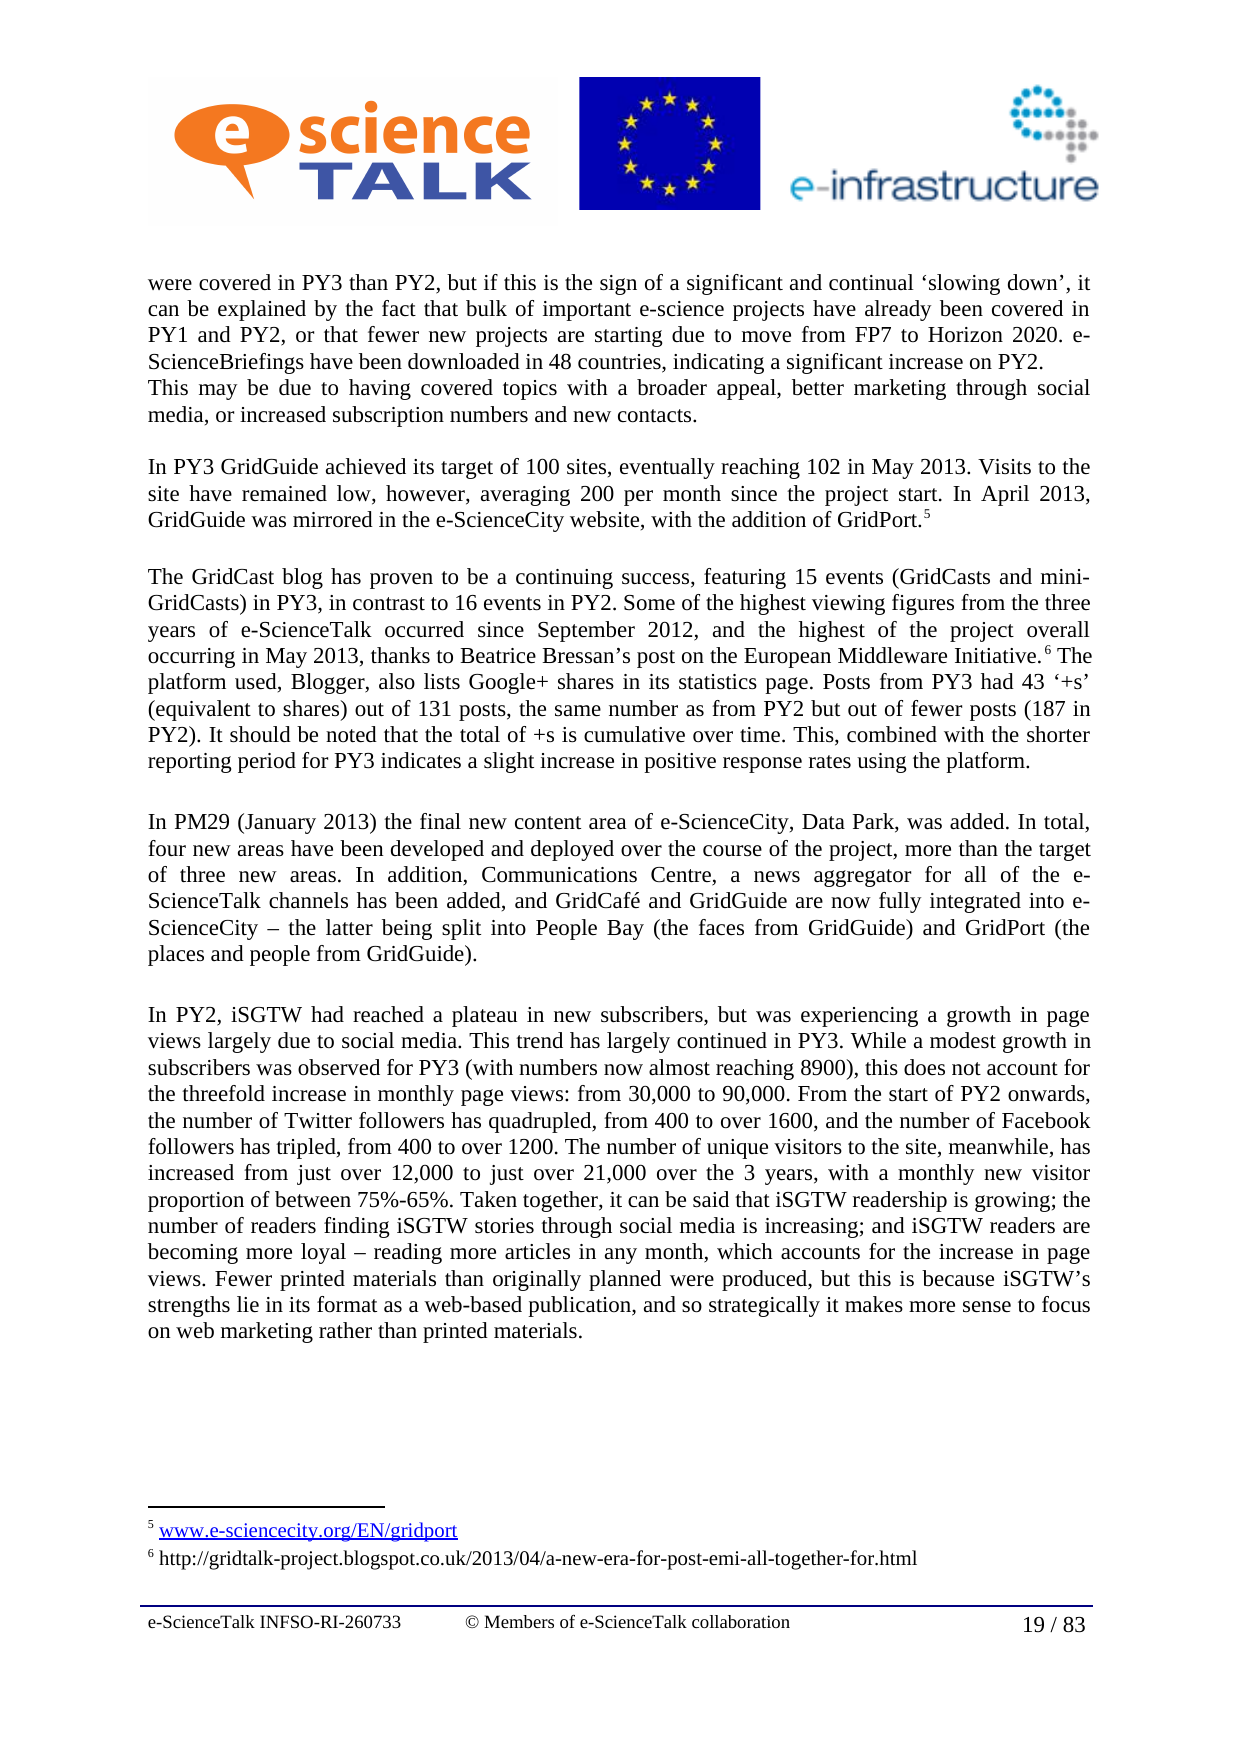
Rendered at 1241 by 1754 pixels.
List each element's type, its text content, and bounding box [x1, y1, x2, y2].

text In PY2, iSGTW had reached a plateau in new subscribers, but was experiencing a growth in page views largely due to social media. This trend has largely continued in PY3. While a modest growth in subscribers was observed for PY3 (with numbers now almost reaching 8900), this does not account for the threefold increase in monthly page views: from 30,000 to 90,000. From the start of PY2 onwards, the number of Twitter followers has quadrupled, from 400 to over 1600, and the number of Facebook followers has tripled, from 400 to over 1200. The number of unique visitors to the site, meanwhile, has increased from just over 12,000 to just over 21,000 over the 3 years, with a monthly new visitor proportion of between 75%-65%. Taken together, it can be said that iSGTW readership is growing; the number of readers finding iSGTW stories through social media is increasing; and iSGTW readers are becoming more loyal – reading more articles in any month, which accounts for the increase in page views. Fewer printed materials than originally planned were produced, but this is because iSGTW’s strengths lie in its format as a web-based publication, and so strategically it makes more sense to focus on web marketing rather than printed materials. [148, 1001, 1092, 1344]
picture [783, 77, 1107, 210]
text The GridCast blog has proven to be a continuing success, featuring 15 events (GridCasts and mini-GridCasts) in PY3, in contrast to 16 events in PY2. Some of the highest viewing figures from the three years of e-ScienceTalk occurred since September 2012, and the highest of the project overall occurring in May 2013, thanks to Beatrice Bressan’s post on the European Middleware Initiative. The platform used, Blogger, also lists Google+ shares in its statistics page. Posts from PY3 had 43 ‘+s’ (equivalent to shares) out of 131 posts, the same number as from PY2 but out of fewer posts (187 in PY2). It should be noted that the total of +s is cumulative over time. This, combined with the shorter reporting period for PY3 indicates a slight increase in positive response rates using the platform. [148, 563, 1092, 774]
picture [579, 77, 761, 210]
text In PM29 (January 2013) the final new content area of e-ScienceCity, Data Park, was added. In total, four new areas have been developed and deployed over the course of the project, more than the target of three new areas. In addition, Communications Centre, a news aggregator for all of the e-ScienceTalk channels has been added, and GridCafé and GridGuide are now fully integrated into e-ScienceCity – the latter being split into People Bay (the faces from GridGuide) and GridPort (the places and people from GridGuide). [148, 808, 1092, 967]
text In PY3 GridGuide achieved its target of 100 sites, eventually reaching 102 in May 2013. Visits to the site have remained low, however, averaging 200 per month since the project start. In April 2013, GridGuide was mirrored in the e-ScienceCity website, with the addition of GridPort. [148, 453, 1092, 532]
picture [147, 77, 559, 226]
text This may be due to having covered topics with a broader appeal, better marketing through social media, or increased subscription numbers and new contacts. [148, 374, 1092, 427]
